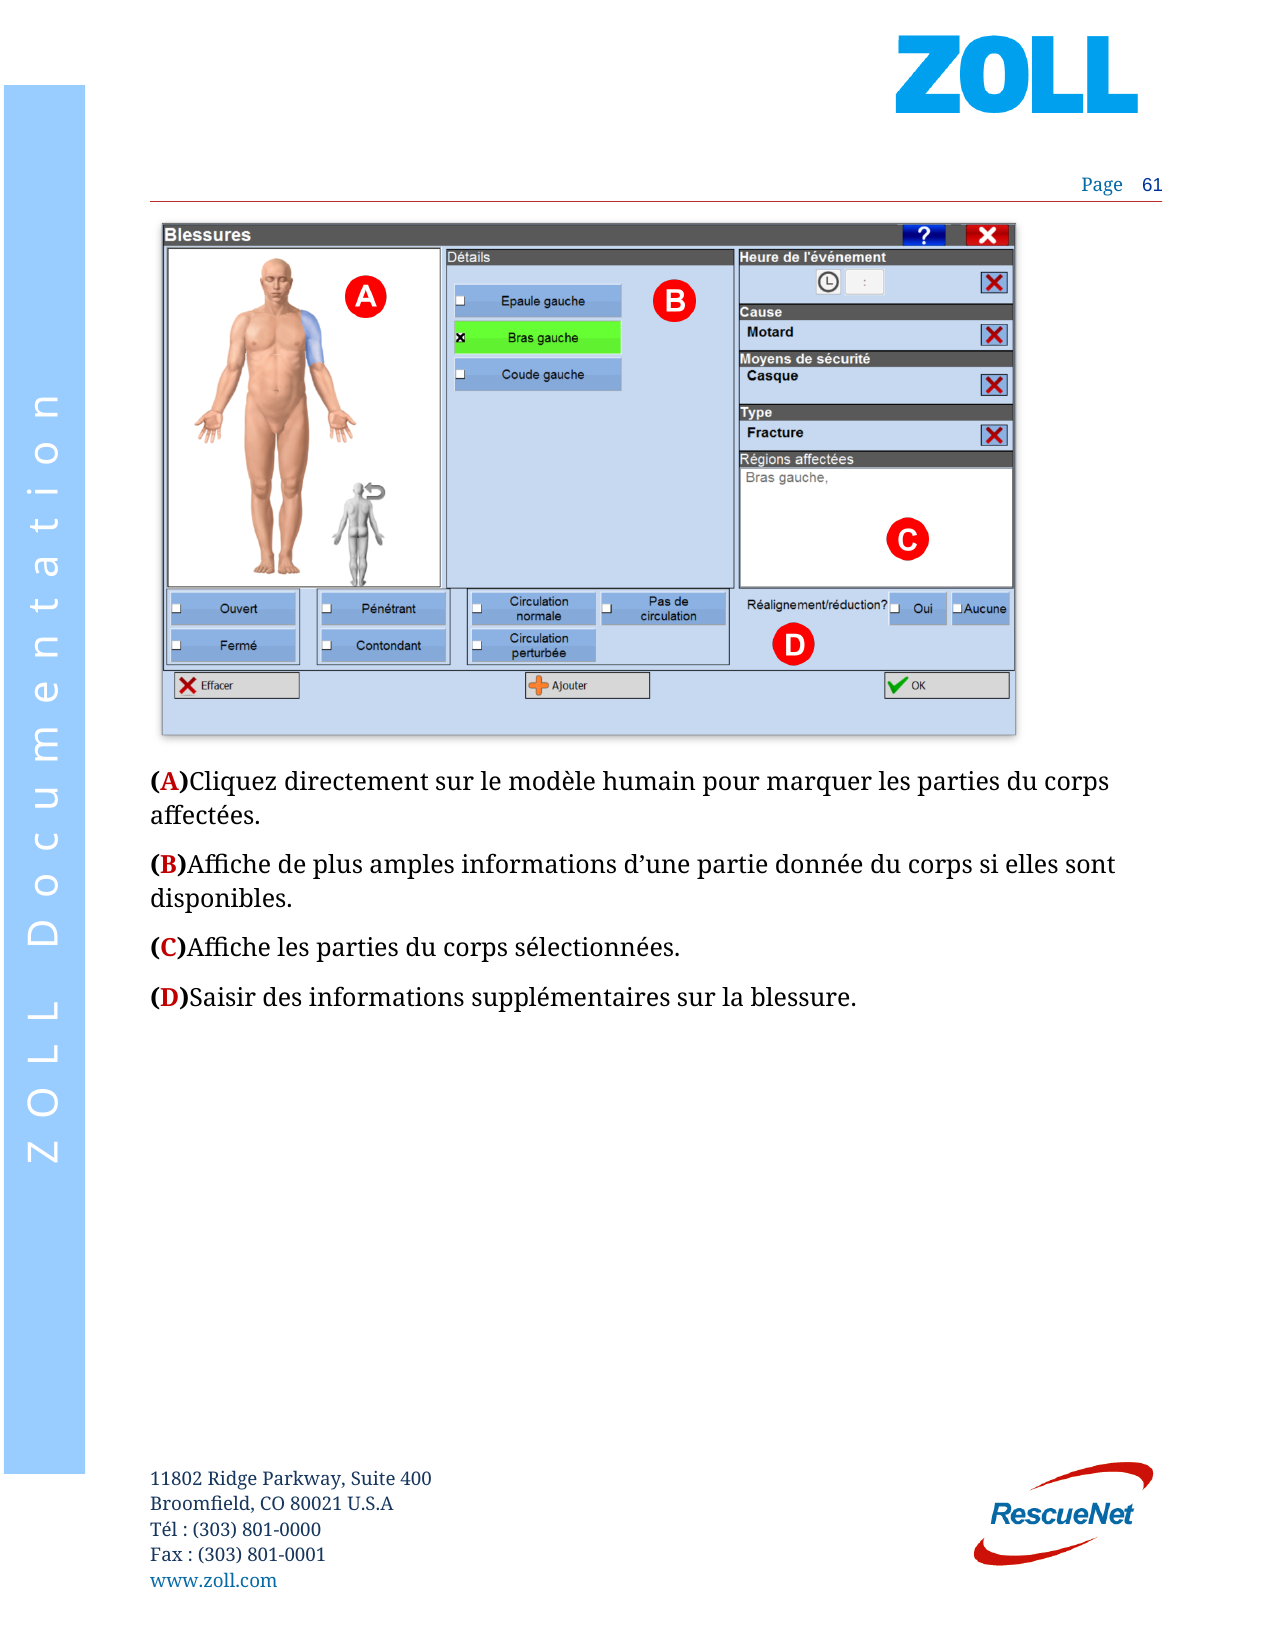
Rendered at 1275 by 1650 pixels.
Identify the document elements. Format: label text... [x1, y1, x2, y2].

text (B)Affiche de plus amples informations d’une partie donnée du corps si elles sont disponibles. [150, 847, 1162, 915]
text (C)Affiche les parties du corps sélectionnées. [150, 930, 1162, 964]
picture [891, 27, 1146, 122]
picture [150, 214, 1027, 749]
picture [972, 1461, 1155, 1567]
text (A)Cliquez directement sur le modèle humain pour marquer les parties du corps affectées. [150, 764, 1162, 832]
text (D)Saisir des informations supplémentaires sur la blessure. [150, 979, 1162, 1013]
